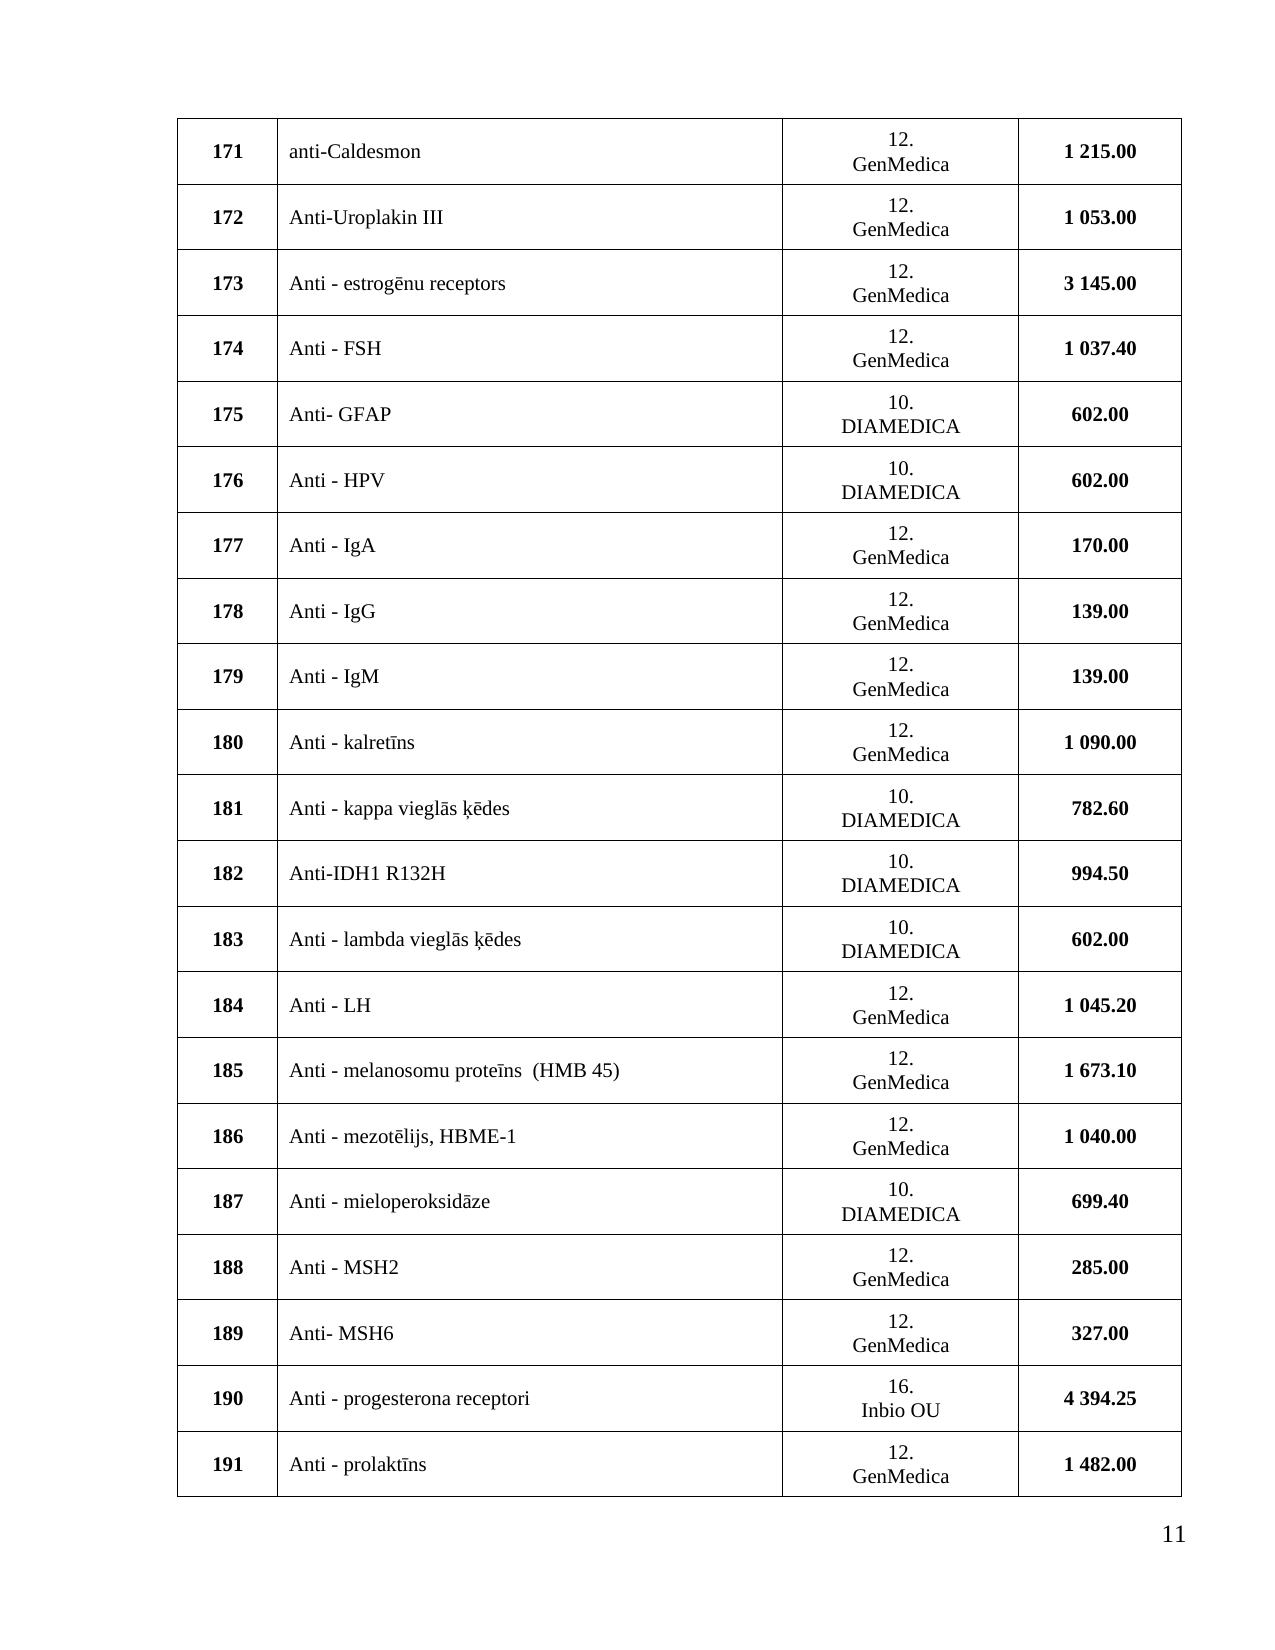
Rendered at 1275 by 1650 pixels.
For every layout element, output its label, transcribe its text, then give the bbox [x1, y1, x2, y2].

table_cell 185 [178, 1038, 277, 1102]
table_cell 16. Inbio OU [783, 1366, 1018, 1431]
table_cell 1 215.00 [1019, 119, 1181, 184]
table_cell 181 [178, 775, 277, 840]
table_cell 12. GenMedica [783, 1104, 1018, 1168]
table_cell 782.60 [1019, 775, 1181, 840]
table_cell Anti - progesterona receptori [278, 1366, 782, 1431]
table_cell Anti - kalretīns [278, 710, 782, 774]
table_cell Anti - MSH2 [278, 1235, 782, 1299]
table_cell 1 673.10 [1019, 1038, 1181, 1102]
table_cell 188 [178, 1235, 277, 1299]
table_cell Anti - lambda vieglās ķēdes [278, 907, 782, 971]
table_cell 174 [178, 316, 277, 381]
table_cell 602.00 [1019, 382, 1181, 446]
table_cell 184 [178, 972, 277, 1037]
table_cell 1 482.00 [1019, 1432, 1181, 1496]
table_cell Anti- GFAP [278, 382, 782, 446]
table_cell 189 [178, 1300, 277, 1365]
table_cell 187 [178, 1169, 277, 1234]
table_cell 173 [178, 250, 277, 315]
table_cell 10. DIAMEDICA [783, 447, 1018, 512]
table_cell 179 [178, 644, 277, 709]
table_cell anti-Caldesmon [278, 119, 782, 184]
table_cell 139.00 [1019, 644, 1181, 709]
table_cell Anti- MSH6 [278, 1300, 782, 1365]
table_cell 10. DIAMEDICA [783, 841, 1018, 906]
table_cell 180 [178, 710, 277, 774]
table_cell Anti - mezotēlijs, HBME-1 [278, 1104, 782, 1168]
table_cell Anti - prolaktīns [278, 1432, 782, 1496]
table_cell 177 [178, 513, 277, 577]
table_cell 175 [178, 382, 277, 446]
table_cell Anti - IgA [278, 513, 782, 577]
table_cell 12. GenMedica [783, 1432, 1018, 1496]
table_cell Anti - IgM [278, 644, 782, 709]
table_cell 183 [178, 907, 277, 971]
table_cell 12. GenMedica [783, 579, 1018, 643]
table_cell 10. DIAMEDICA [783, 382, 1018, 446]
table_cell Anti - IgG [278, 579, 782, 643]
table_cell 12. GenMedica [783, 185, 1018, 249]
table_cell 1 090.00 [1019, 710, 1181, 774]
table_cell 1 040.00 [1019, 1104, 1181, 1168]
table_cell 191 [178, 1432, 277, 1496]
table_cell 327.00 [1019, 1300, 1181, 1365]
table_cell 139.00 [1019, 579, 1181, 643]
table_cell Anti-Uroplakin III [278, 185, 782, 249]
table_cell 12. GenMedica [783, 644, 1018, 709]
table_cell 1 053.00 [1019, 185, 1181, 249]
table_cell Anti - LH [278, 972, 782, 1037]
table_cell 170.00 [1019, 513, 1181, 577]
table_cell Anti - kappa vieglās ķēdes [278, 775, 782, 840]
table_cell 12. GenMedica [783, 1038, 1018, 1102]
table_cell 172 [178, 185, 277, 249]
table_cell Anti-IDH1 R132H [278, 841, 782, 906]
table_cell 994.50 [1019, 841, 1181, 906]
table_cell Anti - melanosomu proteīns (HMB 45) [278, 1038, 782, 1102]
table_cell 12. GenMedica [783, 710, 1018, 774]
table_cell 699.40 [1019, 1169, 1181, 1234]
table_cell 4 394.25 [1019, 1366, 1181, 1431]
table_cell 12. GenMedica [783, 513, 1018, 577]
table_cell 182 [178, 841, 277, 906]
table_cell 171 [178, 119, 277, 184]
table_cell 602.00 [1019, 447, 1181, 512]
table_cell 602.00 [1019, 907, 1181, 971]
table_cell 178 [178, 579, 277, 643]
table_cell 1 037.40 [1019, 316, 1181, 381]
table_cell Anti - HPV [278, 447, 782, 512]
table_cell 10. DIAMEDICA [783, 1169, 1018, 1234]
table_cell 10. DIAMEDICA [783, 775, 1018, 840]
table_cell 12. GenMedica [783, 1235, 1018, 1299]
table_cell 12. GenMedica [783, 250, 1018, 315]
table_cell 12. GenMedica [783, 119, 1018, 184]
table_cell 12. GenMedica [783, 972, 1018, 1037]
table_cell 12. GenMedica [783, 316, 1018, 381]
table_cell 3 145.00 [1019, 250, 1181, 315]
table_cell 12. GenMedica [783, 1300, 1018, 1365]
table_cell 10. DIAMEDICA [783, 907, 1018, 971]
table_cell 176 [178, 447, 277, 512]
table_cell Anti - estrogēnu receptors [278, 250, 782, 315]
table_cell 285.00 [1019, 1235, 1181, 1299]
table_cell 1 045.20 [1019, 972, 1181, 1037]
table_cell 190 [178, 1366, 277, 1431]
table_cell Anti - FSH [278, 316, 782, 381]
table_cell Anti - mieloperoksidāze [278, 1169, 782, 1234]
table_cell 186 [178, 1104, 277, 1168]
